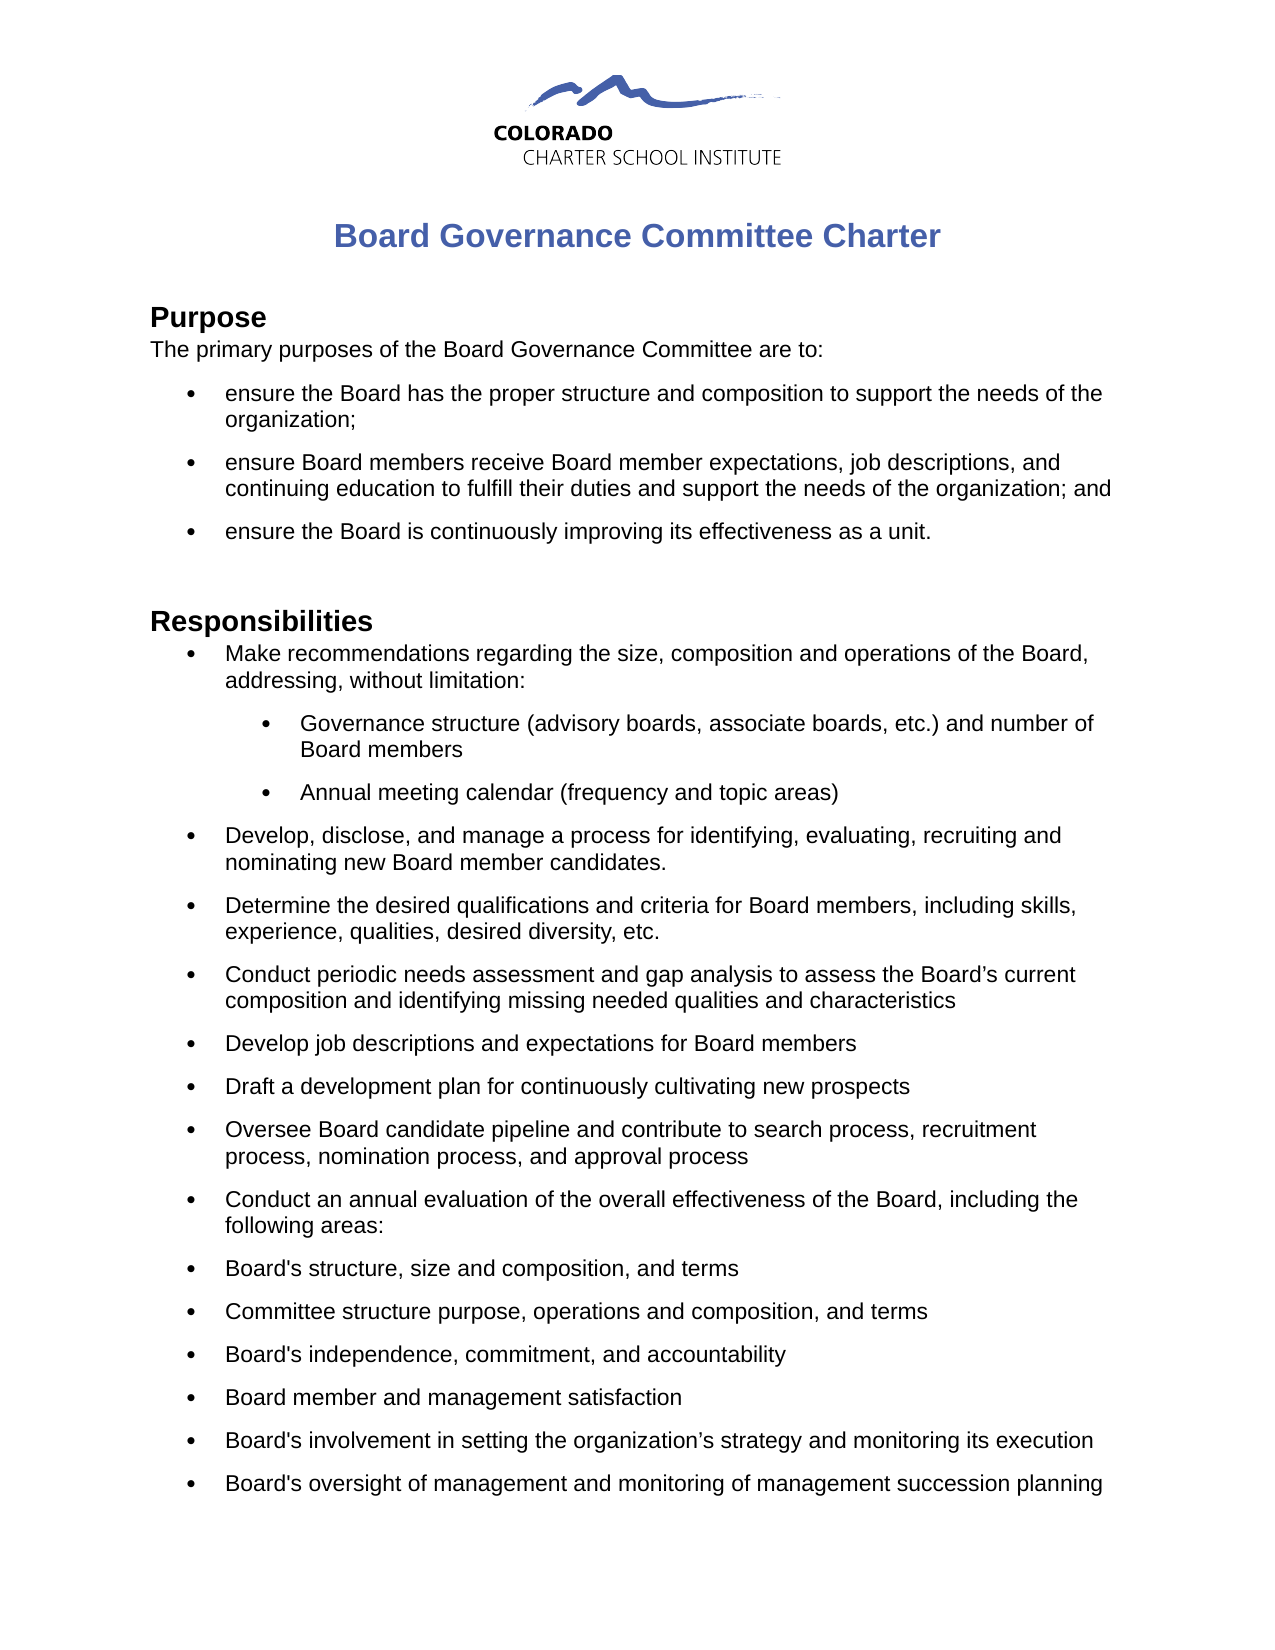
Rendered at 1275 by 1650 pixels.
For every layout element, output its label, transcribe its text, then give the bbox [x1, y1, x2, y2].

list Board member and management satisfaction [187, 1384, 1125, 1411]
list Determine the desired qualifications and criteria for Board members, including skills, experience, qualities, desired diversity, etc. [187, 892, 1125, 944]
list Board's involvement in setting the organization’s strategy and monitoring its execution [187, 1427, 1125, 1453]
list Conduct periodic needs assessment and gap analysis to assess the Board’s current composition and identifying missing needed qualities and characteristics [187, 961, 1125, 1014]
subtitle Purpose [150, 300, 1125, 334]
list Oversee Board candidate pipeline and contribute to search process, recruitment process, nomination process, and approval process [187, 1116, 1125, 1169]
list ensure the Board has the proper structure and composition to support the needs of the organization; [187, 379, 1125, 432]
list Draft a development plan for continuously cultivating new prospects [187, 1073, 1125, 1100]
list Committee structure purpose, operations and composition, and terms [187, 1298, 1125, 1324]
list Develop, disclose, and manage a process for identifying, evaluating, recruiting and nominating new Board member candidates. [187, 822, 1125, 875]
list Governance structure (advisory boards, associate boards, etc.) and number of Board members [262, 710, 1125, 762]
subtitle Responsibilities [150, 604, 1125, 638]
list Develop job descriptions and expectations for Board members [187, 1030, 1125, 1057]
list Board's structure, size and composition, and terms [187, 1255, 1125, 1281]
list Conduct an annual evaluation of the overall effectiveness of the Board, including the following areas: [187, 1186, 1125, 1238]
subtitle Board Governance Committee Charter [150, 216, 1125, 254]
list Board's independence, commitment, and accountability [187, 1341, 1125, 1367]
list Annual meeting calendar (frequency and topic areas) [262, 779, 1125, 806]
list Make recommendations regarding the size, composition and operations of the Board, addressing, without limitation: [187, 640, 1125, 693]
list Board's oversight of management and monitoring of management succession planning [187, 1470, 1125, 1497]
text The primary purposes of the Board Governance Committee are to: [150, 336, 1125, 363]
list ensure Board members receive Board member expectations, job descriptions, and continuing education to fulfill their duties and support the needs of the organization; and [187, 449, 1125, 502]
list ensure the Board is continuously improving its effectiveness as a unit. [187, 518, 1125, 544]
picture [494, 75, 781, 165]
